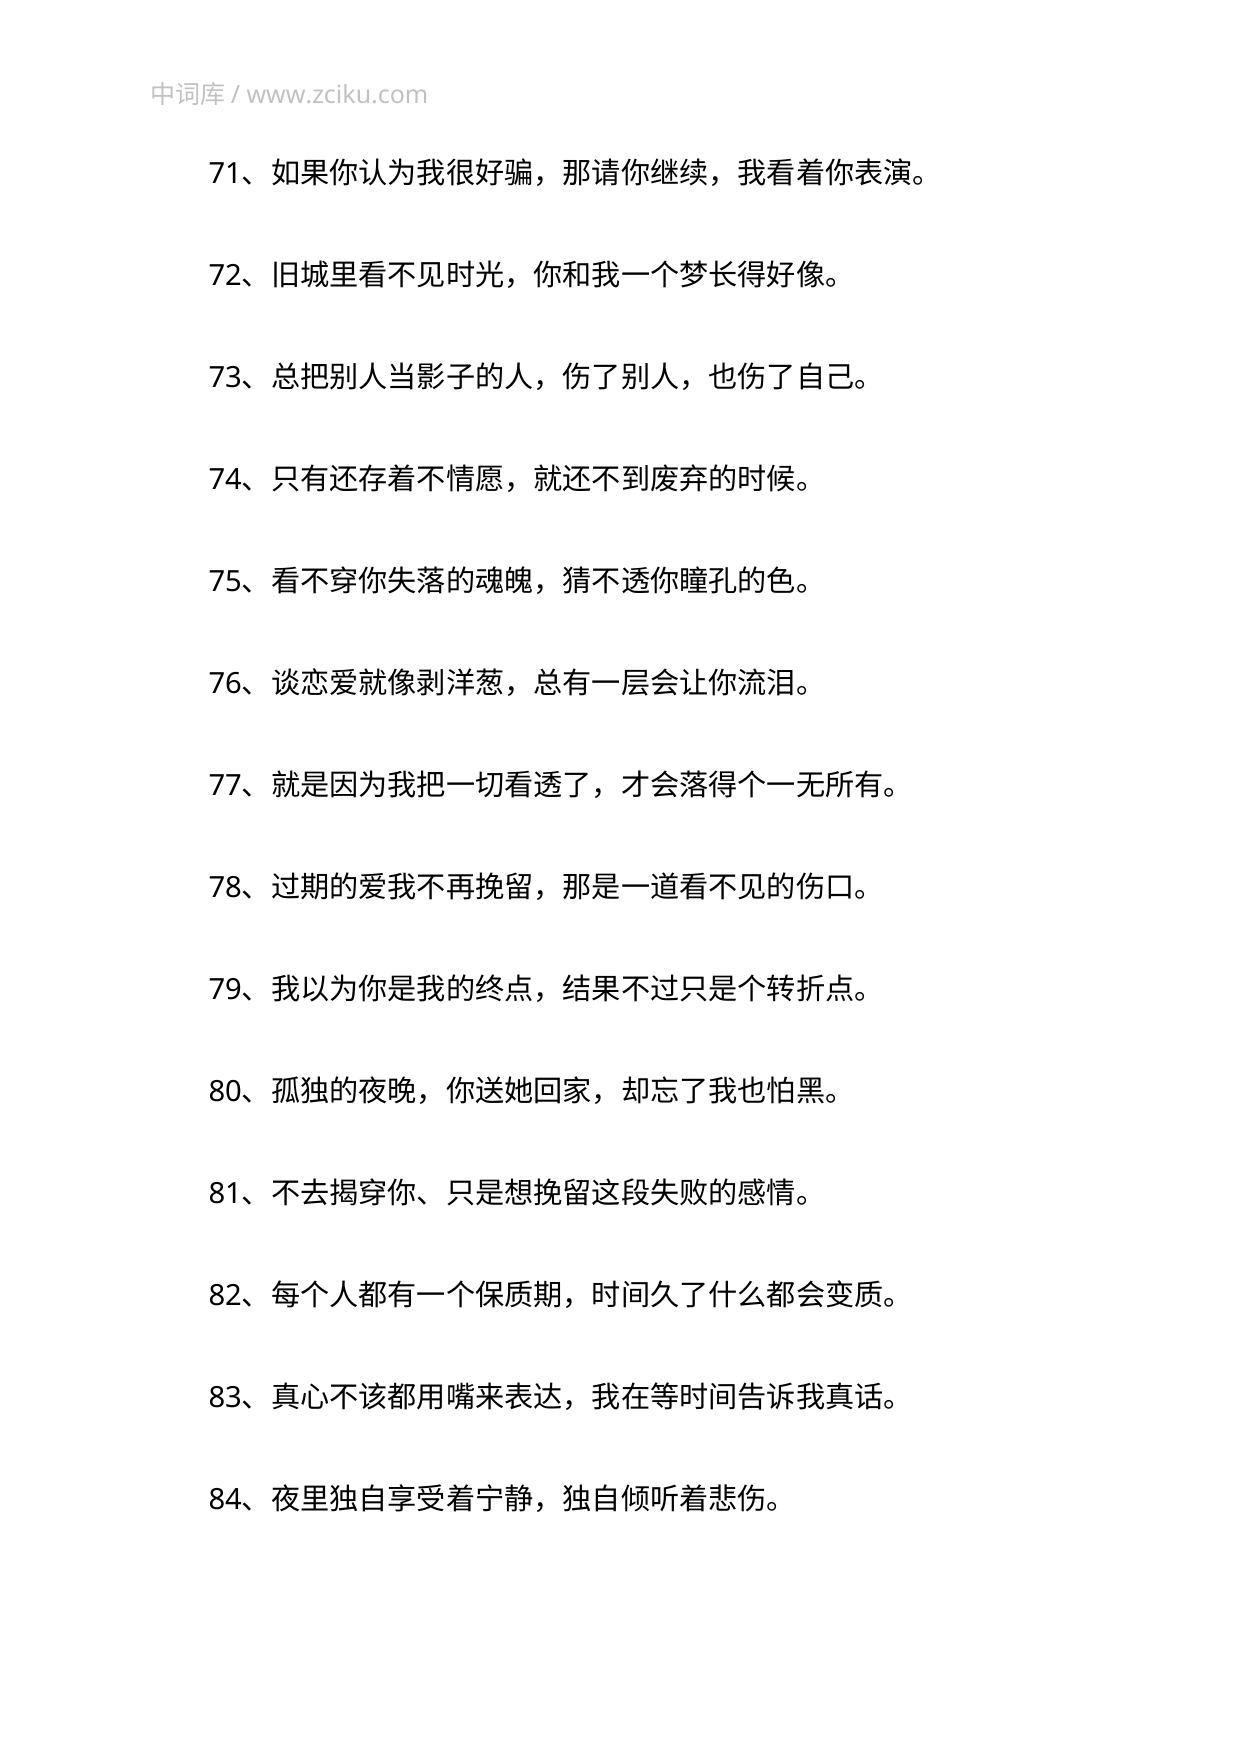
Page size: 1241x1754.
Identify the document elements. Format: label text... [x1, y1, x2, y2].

text 76、谈恋爱就像剥洋葱，总有一层会让你流泪。 [150, 660, 1090, 702]
text 83、真心不该都用嘴来表达，我在等时间告诉我真话。 [150, 1374, 1090, 1416]
text 75、看不穿你失落的魂魄，猜不透你瞳孔的色。 [150, 558, 1090, 600]
text 77、就是因为我把一切看透了，才会落得个一无所有。 [150, 762, 1090, 804]
text 74、只有还存着不情愿，就还不到废弃的时候。 [150, 456, 1090, 498]
text 80、孤独的夜晚，你送她回家，却忘了我也怕黑。 [150, 1068, 1090, 1110]
text 81、不去揭穿你、只是想挽留这段失败的感情。 [150, 1170, 1090, 1212]
text 73、总把别人当影子的人，伤了别人，也伤了自己。 [150, 354, 1090, 396]
text 82、每个人都有一个保质期，时间久了什么都会变质。 [150, 1272, 1090, 1314]
text 79、我以为你是我的终点，结果不过只是个转折点。 [150, 966, 1090, 1008]
text 84、夜里独自享受着宁静，独自倾听着悲伤。 [150, 1476, 1090, 1518]
text 71、如果你认为我很好骗，那请你继续，我看着你表演。 [150, 150, 1090, 192]
text 78、过期的爱我不再挽留，那是一道看不见的伤口。 [150, 864, 1090, 906]
text 72、旧城里看不见时光，你和我一个梦长得好像。 [150, 252, 1090, 294]
